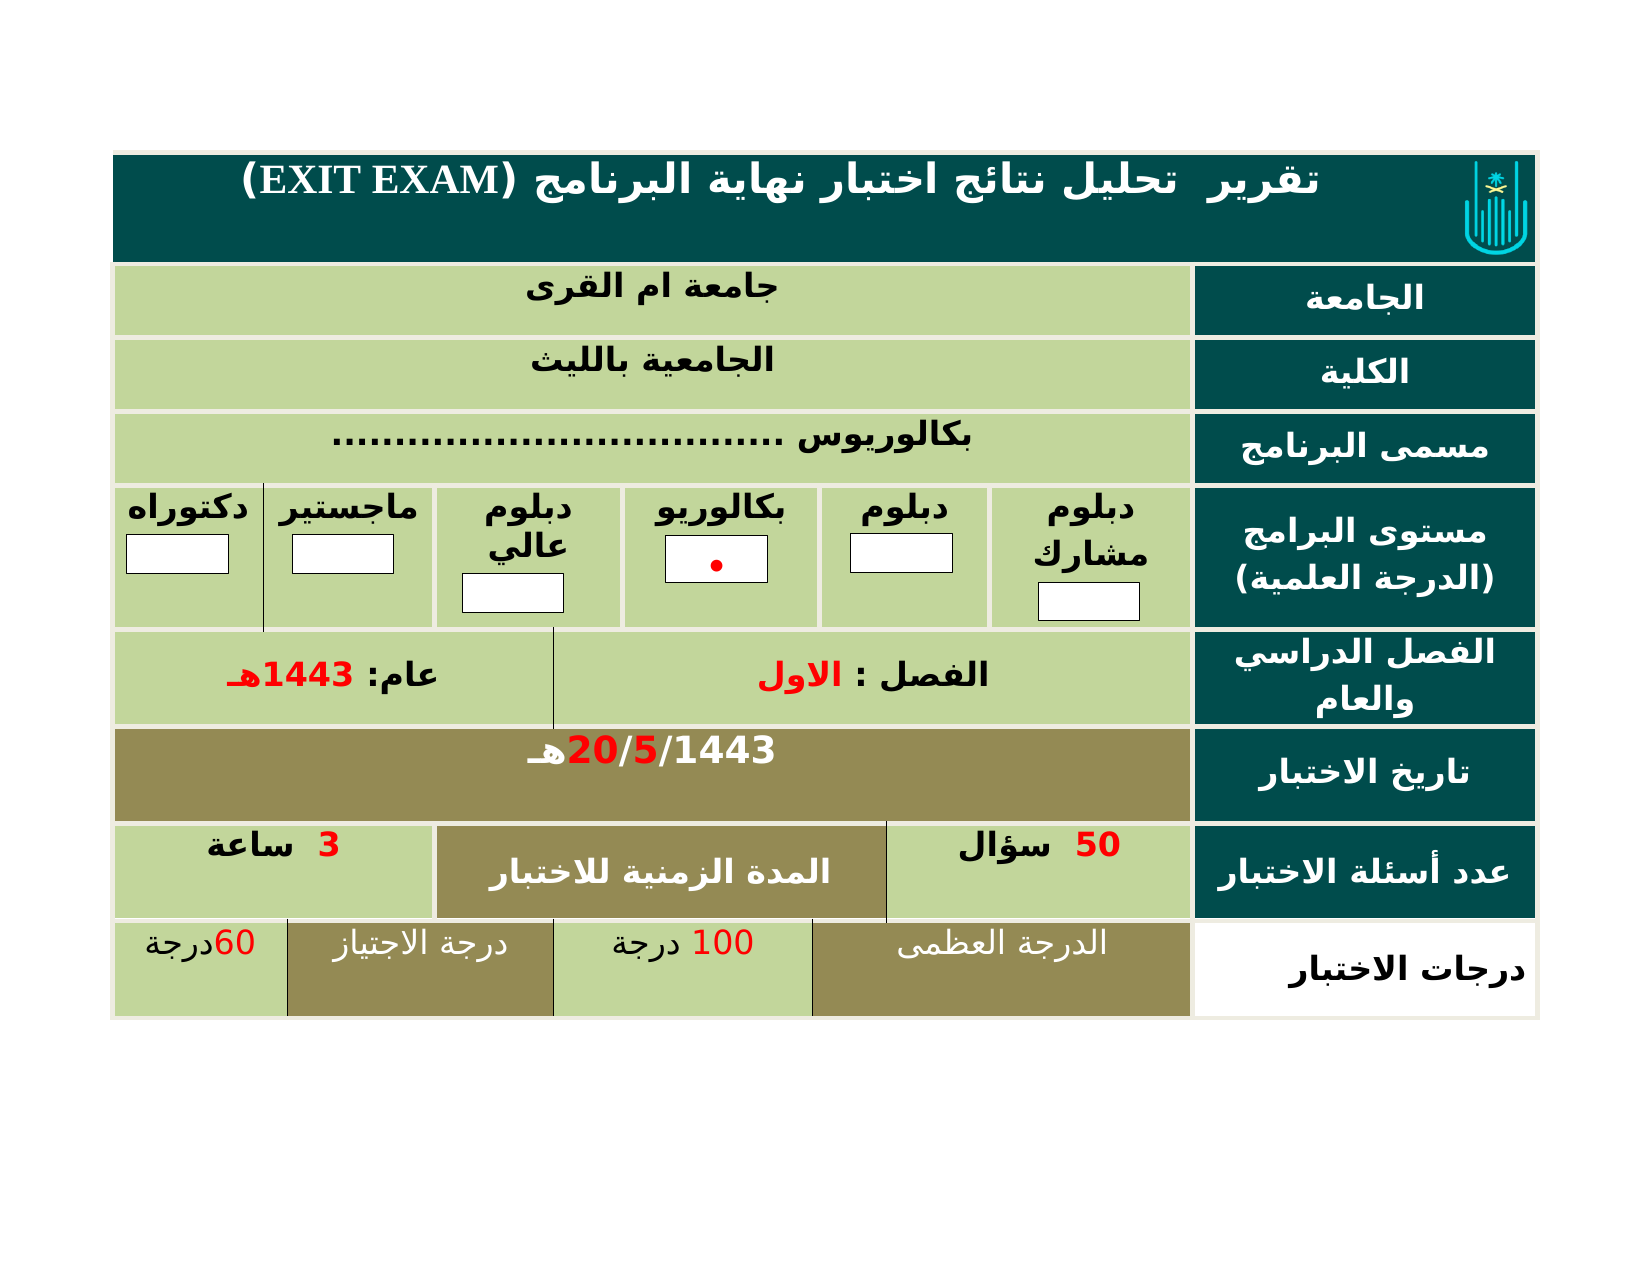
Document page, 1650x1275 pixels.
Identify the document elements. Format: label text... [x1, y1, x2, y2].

table_cell جامعة ام القرى [115, 266, 1190, 335]
table_cell الفصل : الاول [554, 632, 1190, 724]
table_cell 100 درجة [554, 923, 812, 1016]
table_cell الفصل الدراسي والعام [1195, 632, 1535, 724]
table_cell الجامعية بالليث [115, 340, 1190, 409]
table_cell مستوى البرامج (الدرجة العلمية) [1195, 488, 1535, 627]
table_cell دكتوراه [115, 488, 263, 627]
table_cell المدة الزمنية للاختبار [437, 826, 886, 918]
table_cell 60درجة [115, 923, 287, 1016]
table_cell 50 سؤال [887, 826, 1190, 918]
table_cell عام: 1443هـ [115, 632, 553, 724]
table_cell درجات الاختبار [1195, 923, 1535, 1016]
table_cell درجة الاجتياز [288, 923, 553, 1016]
table_cell عدد أسئلة الاختبار [1195, 826, 1535, 918]
table_cell الجامعة [1195, 266, 1535, 335]
table_cell دبلوم [822, 488, 987, 627]
table_cell 3 ساعة [115, 826, 432, 918]
table_cell بكالوريوس [625, 488, 817, 627]
table_cell دبلوم عالي [437, 488, 620, 627]
table_cell دبلوم مشارك [992, 488, 1190, 627]
table_cell 20/5/1443هـ [115, 729, 1190, 821]
table_header تقرير تحليل نتائج اختبار نهاية البرنامج (EXIT EXAM) [113, 155, 1535, 262]
table_cell الكلية [1195, 340, 1535, 409]
table_cell مسمى البرنامج [1195, 414, 1535, 483]
table_cell الدرجة العظمى [813, 923, 1190, 1016]
table_cell تاريخ الاختبار [1195, 729, 1535, 821]
table_cell بكالوريوس .................................... [115, 414, 1190, 483]
picture [1457, 150, 1534, 257]
table_cell ماجستير [264, 488, 432, 627]
